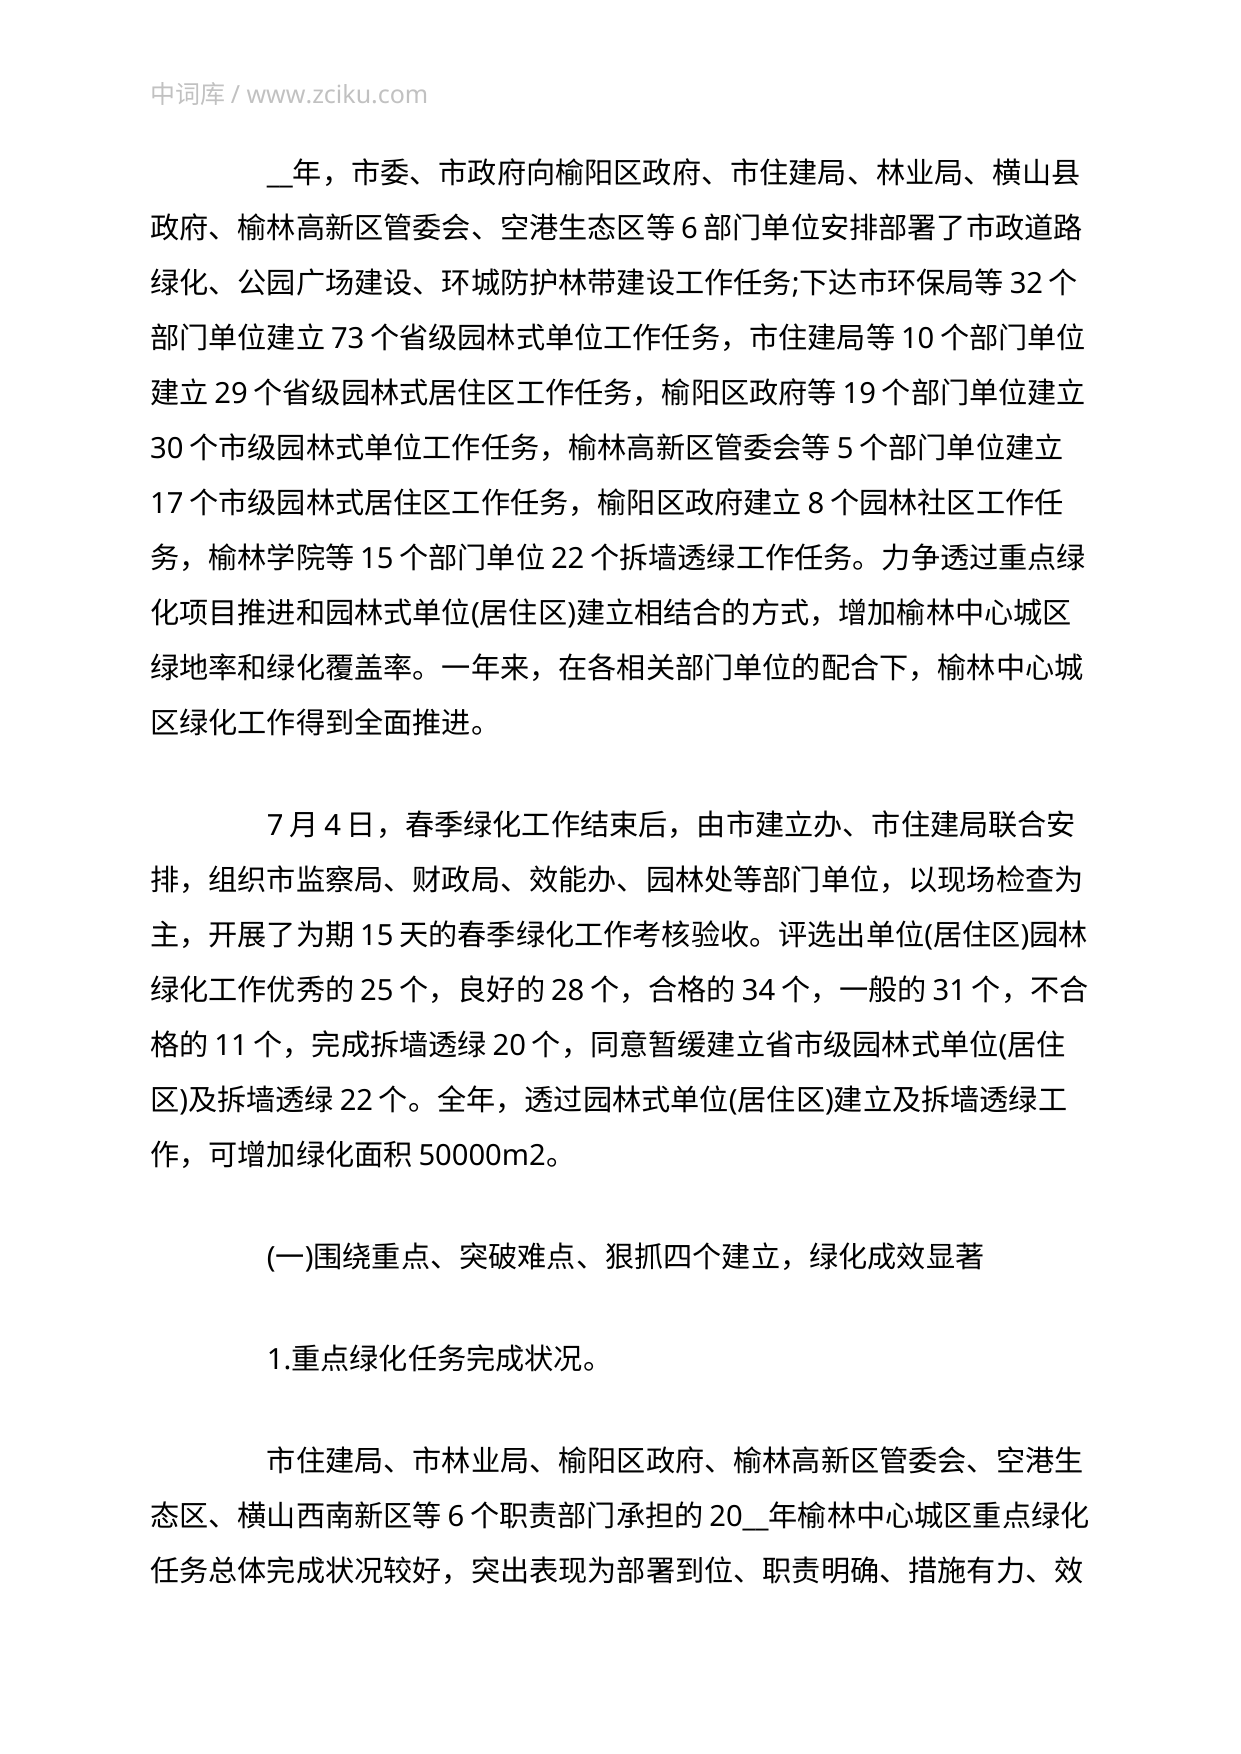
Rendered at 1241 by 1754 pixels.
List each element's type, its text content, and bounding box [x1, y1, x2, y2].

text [150, 1437, 1090, 1590]
text 7月4日，春季绿化工作结束后，由市建立办、市住建局联合安排，组织市监察局、财政局、效能办、园林处等部门单位，以现场检查为主，开展了为期15天的春季绿化工作考核验收。评选出单位(居住区)园林绿化工作优秀的25个，良好的28个，合格的34个，一般的31个，不合格的11个，完成拆墙透绿20个，同意暂缓建立省市级园林式单位(居住区)及拆墙透绿22个。全年，透过园林式单位(居住区)建立及拆墙透绿工作，可增加绿化面积50000m2。 [150, 802, 1090, 1174]
text 1.重点绿化任务完成状况。 [150, 1336, 1090, 1378]
text (一)围绕重点、突破难点、狠抓四个建立，绿化成效显著 [150, 1233, 1090, 1276]
text __年，市委、市政府向榆阳区政府、市住建局、林业局、横山县政府、榆林高新区管委会、空港生态区等6部门单位安排部署了市政道路绿化、公园广场建设、环城防护林带建设工作任务;下达市环保局等32个部门单位建立73个省级园林式单位工作任务，市住建局等10个部门单位建立29个省级园林式居住区工作任务，榆阳区政府等19个部门单位建立30个市级园林式单位工作任务，榆林高新区管委会等5个部门单位建立17个市级园林式居住区工作任务，榆阳区政府建立8个园林社区工作任务，榆林学院等15个部门单位22个拆墙透绿工作任务。力争透过重点绿化项目推进和园林式单位(居住区)建立相结合的方式，增加榆林中心城区绿地率和绿化覆盖率。一年来，在各相关部门单位的配合下，榆林中心城区绿化工作得到全面推进。 [150, 150, 1090, 742]
